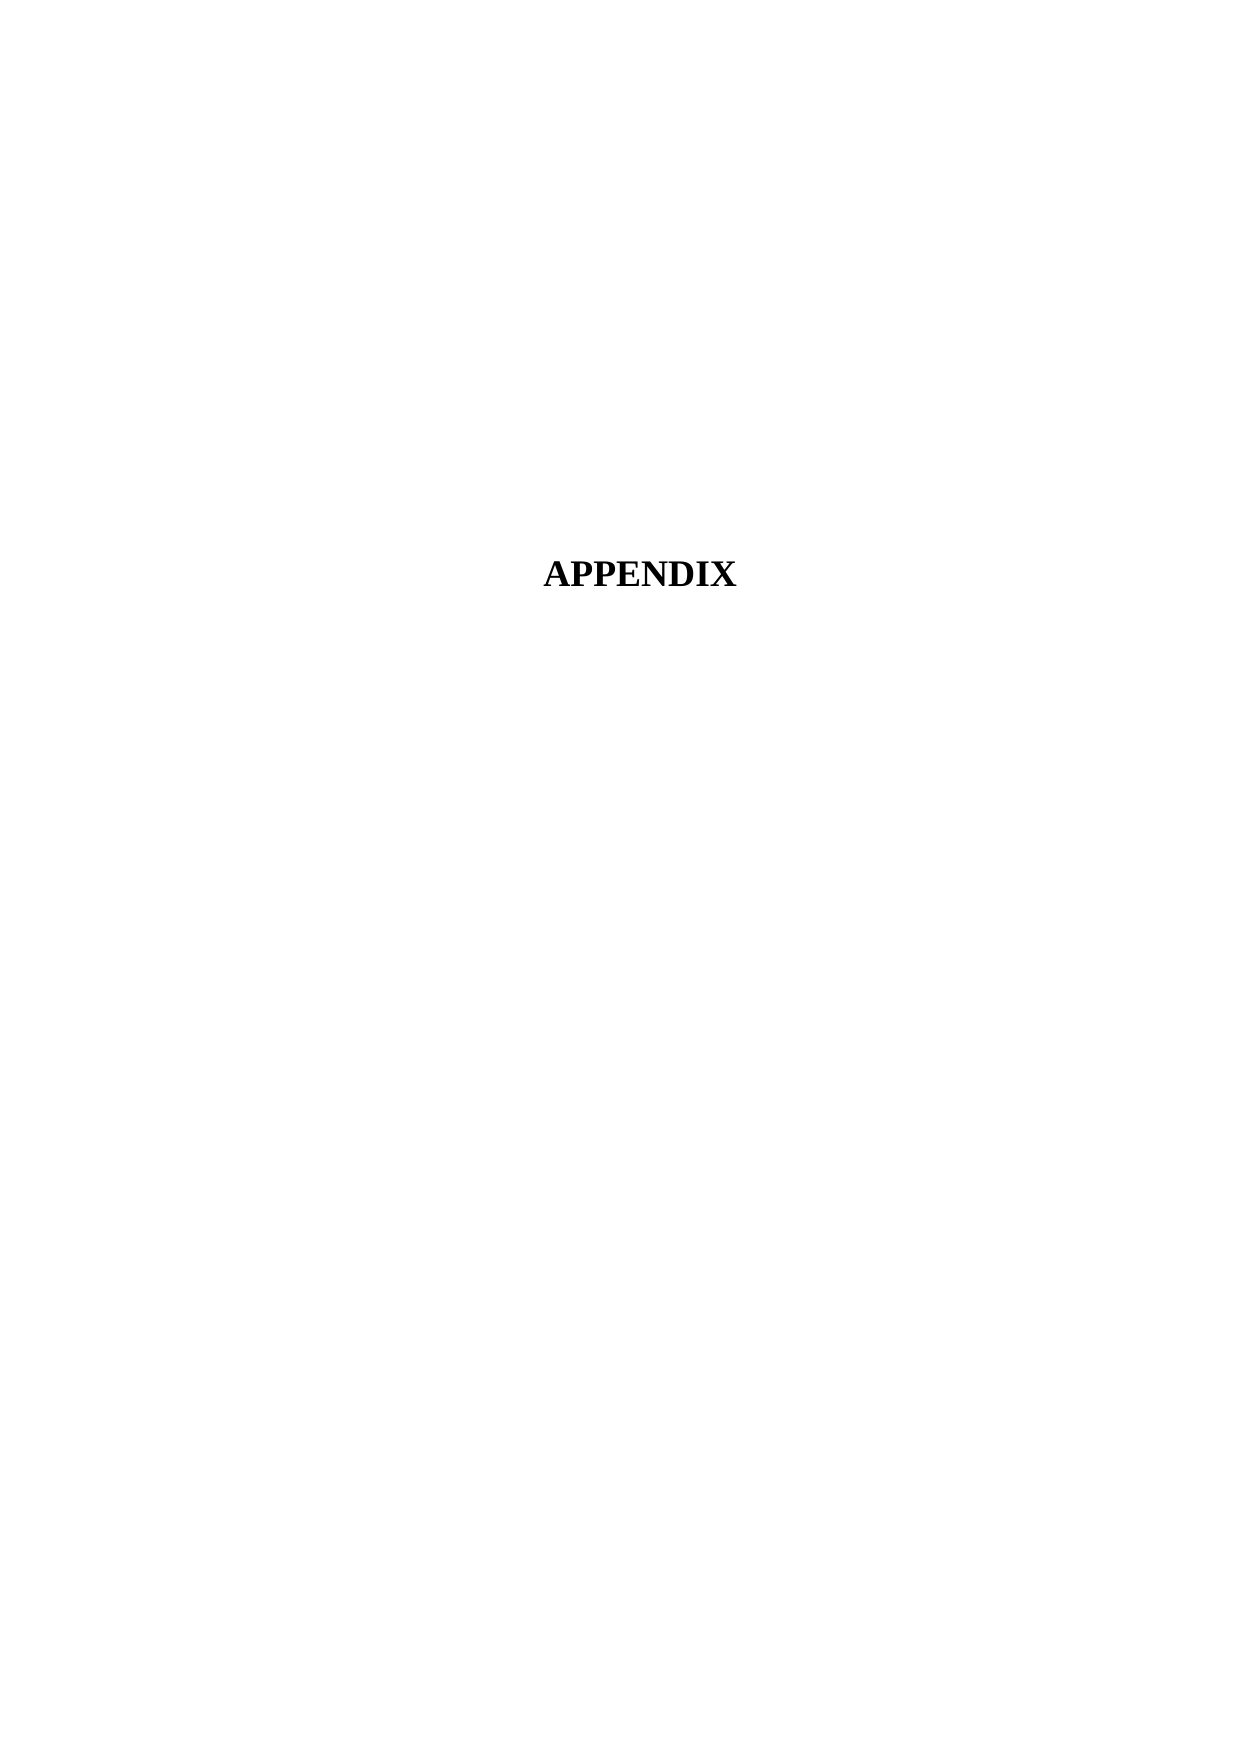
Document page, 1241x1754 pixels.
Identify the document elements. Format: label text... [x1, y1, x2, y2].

subtitle APPENDIX [187, 551, 1092, 594]
